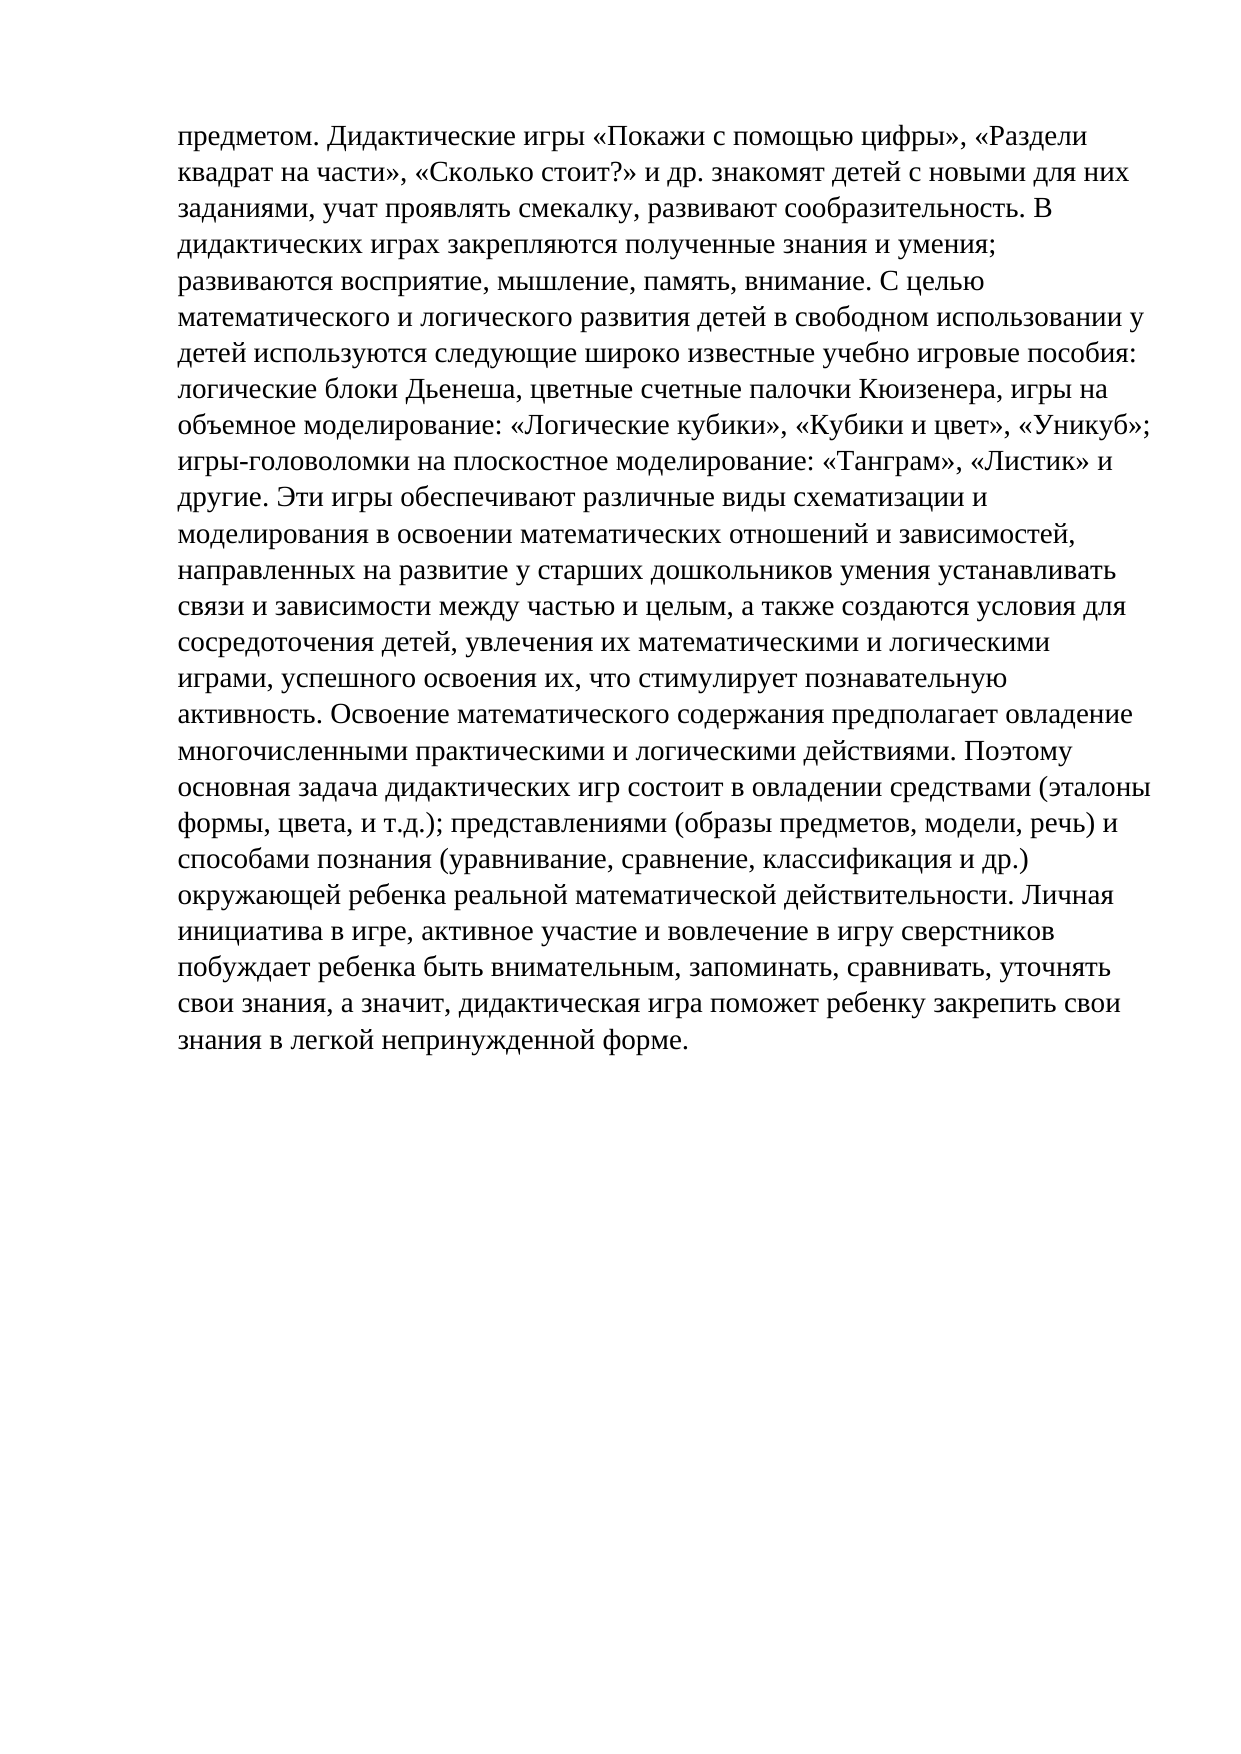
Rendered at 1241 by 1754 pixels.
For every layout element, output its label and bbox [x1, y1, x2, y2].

text [177, 118, 1152, 1055]
